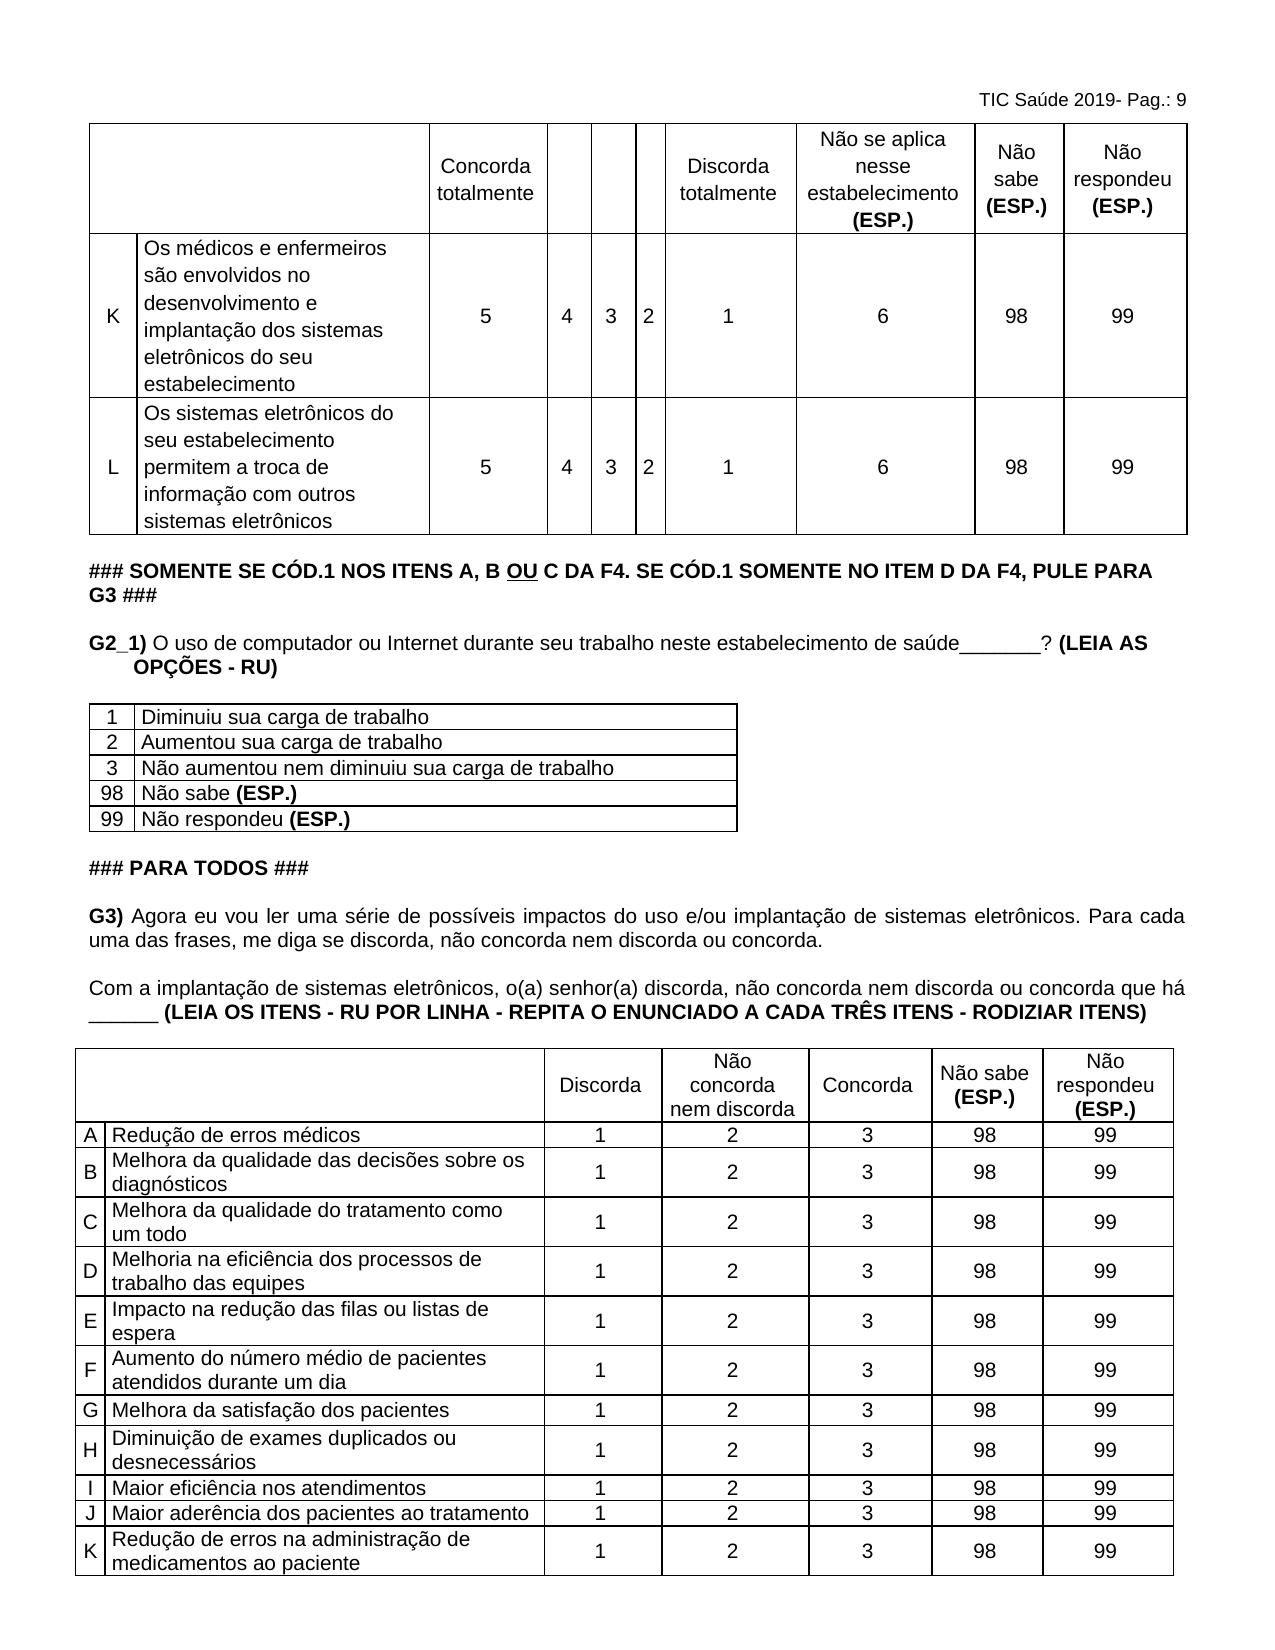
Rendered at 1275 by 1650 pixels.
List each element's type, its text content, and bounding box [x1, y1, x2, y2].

table_cell 99 [90, 807, 134, 831]
table_header 1 [90, 705, 134, 728]
table_header Não respondeu (ESP.) [1065, 124, 1186, 233]
table_cell 1 [545, 1426, 661, 1474]
table_cell 3 [810, 1247, 931, 1295]
table_cell 99 [1044, 1426, 1173, 1474]
table_header Não concorda nem discorda [663, 1049, 808, 1121]
table_cell 1 [666, 234, 796, 397]
table_cell 98 [933, 1396, 1042, 1425]
table_cell 1 [545, 1297, 661, 1344]
table_cell 99 [1044, 1198, 1173, 1246]
table_cell 99 [1065, 398, 1186, 534]
table_cell 99 [1044, 1148, 1173, 1196]
table_cell Redução de erros médicos [106, 1123, 544, 1147]
table_cell K [76, 1527, 104, 1575]
table_cell 2 [663, 1198, 808, 1246]
table_cell 3 [90, 756, 134, 779]
table_cell 1 [545, 1501, 661, 1525]
table_cell Maior aderência dos pacientes ao tratamento [106, 1501, 544, 1525]
table_cell 3 [592, 234, 635, 397]
table_cell 1 [545, 1123, 661, 1147]
table_cell Melhoria na eficiência dos processos de trabalho das equipes [106, 1247, 544, 1295]
table_cell 3 [810, 1476, 931, 1500]
table_cell 2 [663, 1123, 808, 1147]
table_cell K [90, 234, 136, 397]
table_cell 98 [976, 234, 1063, 397]
table_cell 99 [1044, 1247, 1173, 1295]
table_cell 4 [548, 398, 591, 534]
table_cell Diminuição de exames duplicados ou desnecessários [106, 1426, 544, 1474]
table_cell Os sistemas eletrônicos do seu estabelecimento permitem a troca de informação com outros sistemas eletrônicos [138, 398, 429, 534]
table_cell 3 [810, 1527, 931, 1575]
table_cell 2 [663, 1476, 808, 1500]
text G2_1) O uso de computador ou Internet durante seu trabalho neste estabelecimento de saúde_______? (LEIA AS OPÇÕES - RU) [89, 631, 1186, 679]
table_cell 98 [933, 1247, 1042, 1295]
table_cell 98 [933, 1123, 1042, 1147]
table_header Não respondeu (ESP.) [1044, 1049, 1173, 1121]
table_cell 99 [1044, 1346, 1173, 1394]
table_header Discorda [545, 1049, 661, 1121]
table_cell 2 [663, 1247, 808, 1295]
table_cell 1 [545, 1247, 661, 1295]
table_cell 2 [663, 1396, 808, 1425]
table_cell 99 [1044, 1501, 1173, 1525]
table_cell 2 [663, 1297, 808, 1344]
table_cell 98 [933, 1476, 1042, 1500]
table_header [548, 124, 591, 233]
table_cell 98 [90, 781, 134, 805]
table_cell 2 [637, 234, 665, 397]
table_cell Maior eficiência nos atendimentos [106, 1476, 544, 1500]
table_header [90, 124, 429, 233]
text G3) Agora eu vou ler uma série de possíveis impactos do uso e/ou implantação de sistemas eletrônicos. Para cada uma das frases, me diga se discorda, não concorda nem discorda ou concorda. [89, 904, 1186, 952]
table_cell Aumentou sua carga de trabalho [135, 730, 736, 754]
table_cell 2 [90, 730, 134, 754]
table_cell 3 [810, 1346, 931, 1394]
table_cell 3 [592, 398, 635, 534]
table_cell 98 [933, 1527, 1042, 1575]
table_cell 1 [545, 1148, 661, 1196]
table_cell 2 [663, 1501, 808, 1525]
table_cell 3 [810, 1426, 931, 1474]
table_cell 98 [933, 1501, 1042, 1525]
table_cell 3 [810, 1198, 931, 1246]
table_cell 5 [430, 398, 547, 534]
table_cell D [76, 1247, 104, 1295]
table_cell 1 [666, 398, 796, 534]
table_cell 6 [797, 398, 974, 534]
table_header Não sabe (ESP.) [976, 124, 1063, 233]
table_cell 99 [1065, 234, 1186, 397]
table_cell E [76, 1297, 104, 1344]
table_cell Não respondeu (ESP.) [135, 807, 736, 831]
table_header Concorda totalmente [430, 124, 547, 233]
table_cell Os médicos e enfermeiros são envolvidos no desenvolvimento e implantação dos sistemas eletrônicos do seu estabelecimento [138, 234, 429, 397]
table_cell 99 [1044, 1527, 1173, 1575]
table_cell Aumento do número médio de pacientes atendidos durante um dia [106, 1346, 544, 1394]
table_cell 99 [1044, 1476, 1173, 1500]
table_cell 1 [545, 1198, 661, 1246]
table_cell C [76, 1198, 104, 1246]
table_cell 1 [545, 1476, 661, 1500]
table_cell H [76, 1426, 104, 1474]
table_cell 2 [663, 1148, 808, 1196]
table_cell B [76, 1148, 104, 1196]
table_cell 2 [663, 1426, 808, 1474]
table_cell 98 [976, 398, 1063, 534]
table_cell 99 [1044, 1123, 1173, 1147]
table_header [637, 124, 665, 233]
table_cell Redução de erros na administração de medicamentos ao paciente [106, 1527, 544, 1575]
table_cell 3 [810, 1396, 931, 1425]
table_header Diminuiu sua carga de trabalho [135, 705, 736, 728]
text ### SOMENTE SE CÓD.1 NOS ITENS A, B OU C DA F4. SE CÓD.1 SOMENTE NO ITEM D DA F4, PULE PARA G3 ### [89, 559, 1186, 607]
text ### PARA TODOS ### [89, 856, 1186, 880]
table_cell 5 [430, 234, 547, 397]
text Com a implantação de sistemas eletrônicos, o(a) senhor(a) discorda, não concorda nem discorda ou concorda que há ______ (LEIA OS ITENS - RU POR LINHA - REPITA O ENUNCIADO A CADA TRÊS ITENS - RODIZIAR ITENS) [89, 976, 1186, 1024]
table_cell A [76, 1123, 104, 1147]
table_cell 4 [548, 234, 591, 397]
table_cell 3 [810, 1123, 931, 1147]
table_header Não se aplica nesse estabelecimento (ESP.) [797, 124, 974, 233]
table_header Não sabe (ESP.) [933, 1049, 1042, 1121]
table_cell Não aumentou nem diminuiu sua carga de trabalho [135, 756, 736, 779]
table_cell 3 [810, 1297, 931, 1344]
table_cell 98 [933, 1346, 1042, 1394]
table_cell G [76, 1396, 104, 1425]
table_header Concorda [810, 1049, 931, 1121]
table_cell Melhora da satisfação dos pacientes [106, 1396, 544, 1425]
table_cell 98 [933, 1426, 1042, 1474]
table_header [76, 1049, 544, 1121]
table_cell Impacto na redução das filas ou listas de espera [106, 1297, 544, 1344]
table_cell 99 [1044, 1297, 1173, 1344]
table_cell J [76, 1501, 104, 1525]
table_cell 2 [663, 1346, 808, 1394]
table_cell I [76, 1476, 104, 1500]
table_cell 2 [637, 398, 665, 534]
table_cell 2 [663, 1527, 808, 1575]
table_cell 99 [1044, 1396, 1173, 1425]
table_cell 6 [797, 234, 974, 397]
table_cell L [90, 398, 136, 534]
table_cell 1 [545, 1396, 661, 1425]
table_cell 3 [810, 1148, 931, 1196]
table_cell 98 [933, 1297, 1042, 1344]
table_cell 1 [545, 1527, 661, 1575]
table_cell Melhora da qualidade das decisões sobre os diagnósticos [106, 1148, 544, 1196]
table_header [592, 124, 635, 233]
table_cell Melhora da qualidade do tratamento como um todo [106, 1198, 544, 1246]
table_header Discorda totalmente [666, 124, 796, 233]
table_cell 98 [933, 1198, 1042, 1246]
table_cell 98 [933, 1148, 1042, 1196]
table_cell 3 [810, 1501, 931, 1525]
table_cell F [76, 1346, 104, 1394]
table_cell 1 [545, 1346, 661, 1394]
table_cell Não sabe (ESP.) [135, 781, 736, 805]
